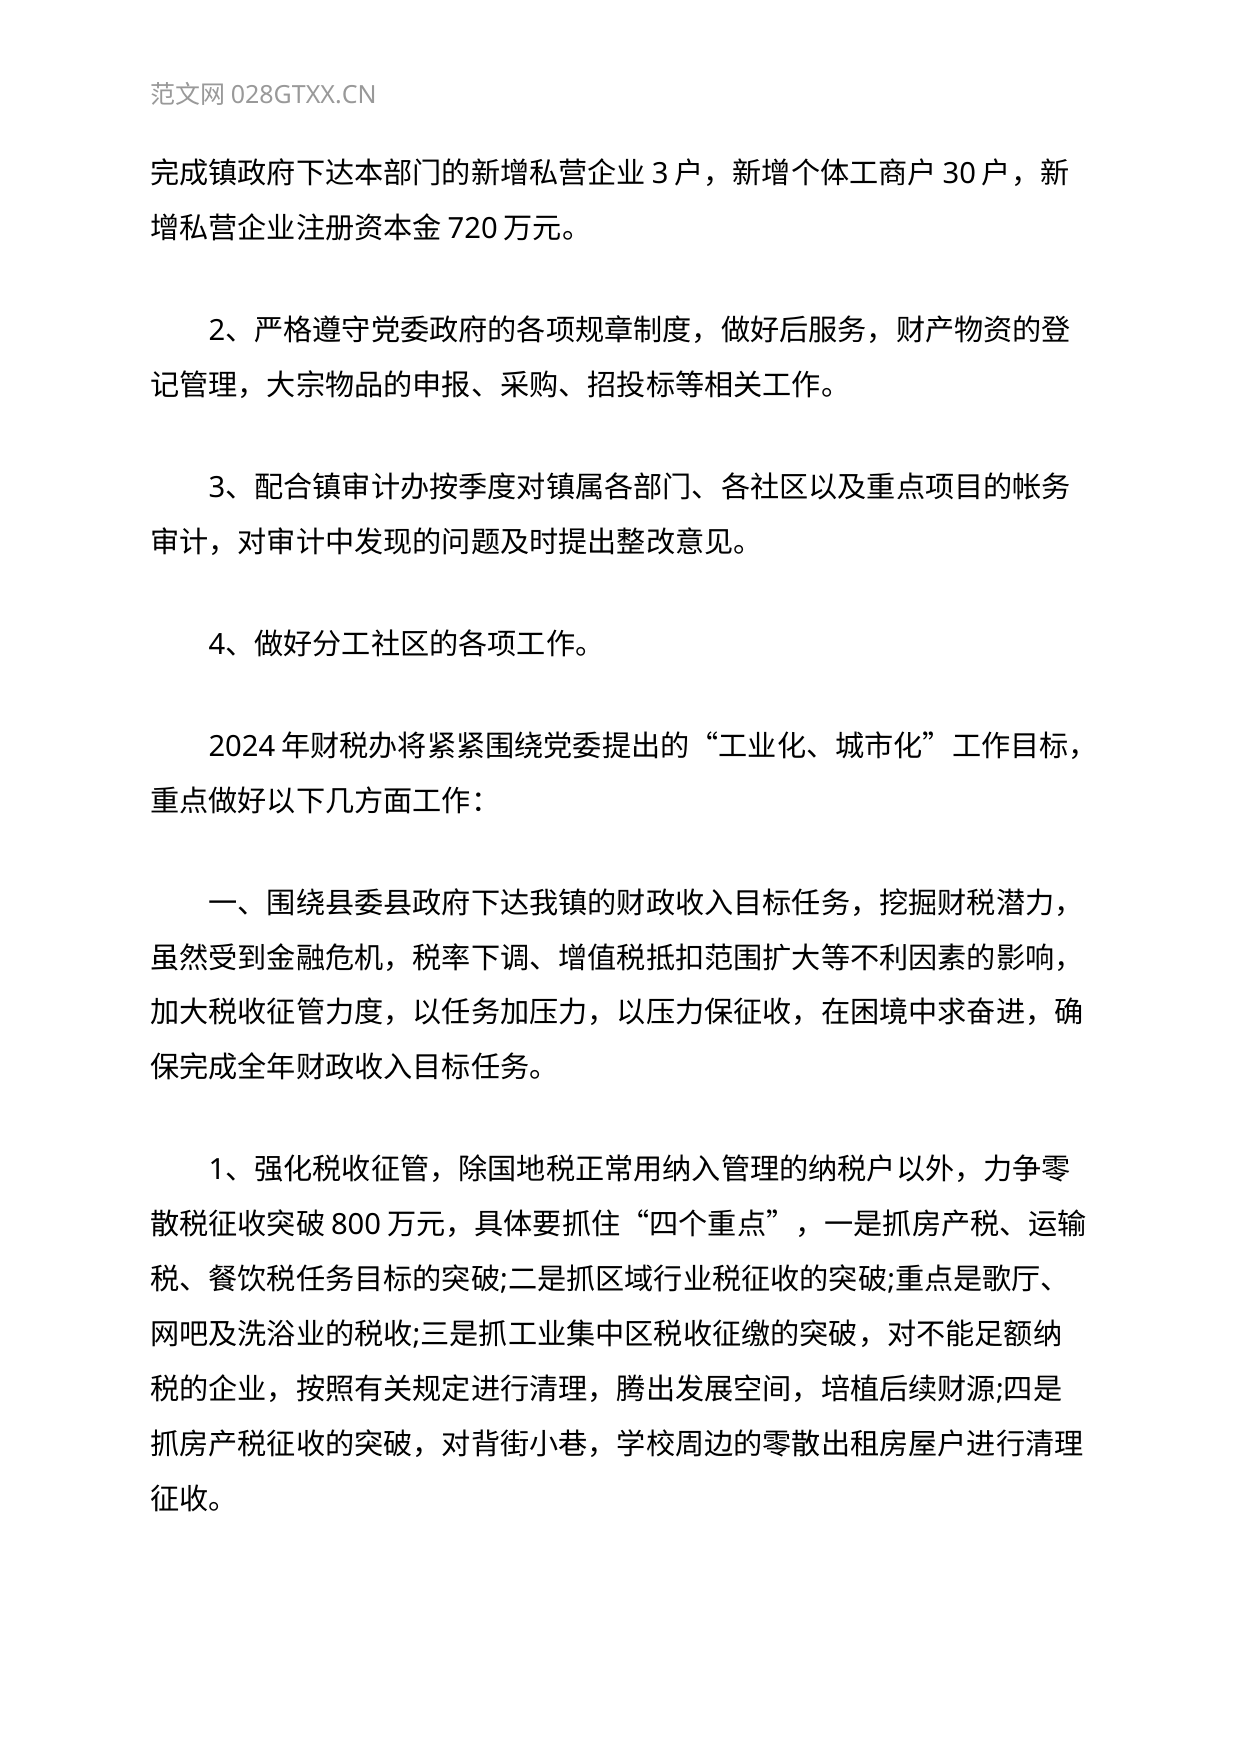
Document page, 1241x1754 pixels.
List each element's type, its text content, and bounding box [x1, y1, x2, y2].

text 4、做好分工社区的各项工作。 [150, 621, 1090, 663]
text 2024年财税办将紧紧围绕党委提出的“工业化、城市化”工作目标，重点做好以下几方面工作： [150, 722, 1090, 820]
text 一、围绕县委县政府下达我镇的财政收入目标任务，挖掘财税潜力，虽然受到金融危机，税率下调、增值税抵扣范围扩大等不利因素的影响，加大税收征管力度，以任务加压力，以压力保征收，在困境中求奋进，确保完成全年财政收入目标任务。 [150, 879, 1090, 1086]
text 2、严格遵守党委政府的各项规章制度，做好后服务，财产物资的登记管理，大宗物品的申报、采购、招投标等相关工作。 [150, 307, 1090, 404]
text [150, 150, 1090, 247]
text 3、配合镇审计办按季度对镇属各部门、各社区以及重点项目的帐务审计，对审计中发现的问题及时提出整改意见。 [150, 464, 1090, 561]
text 1、强化税收征管，除国地税正常用纳入管理的纳税户以外，力争零散税征收突破800万元，具体要抓住“四个重点”，一是抓房产税、运输税、餐饮税任务目标的突破;二是抓区域行业税征收的突破;重点是歌厅、网吧及洗浴业的税收;三是抓工业集中区税收征缴的突破，对不能足额纳税的企业，按照有关规定进行清理，腾出发展空间，培植后续财源;四是抓房产税征收的突破，对背街小巷，学校周边的零散出租房屋户进行清理征收。 [150, 1146, 1090, 1518]
